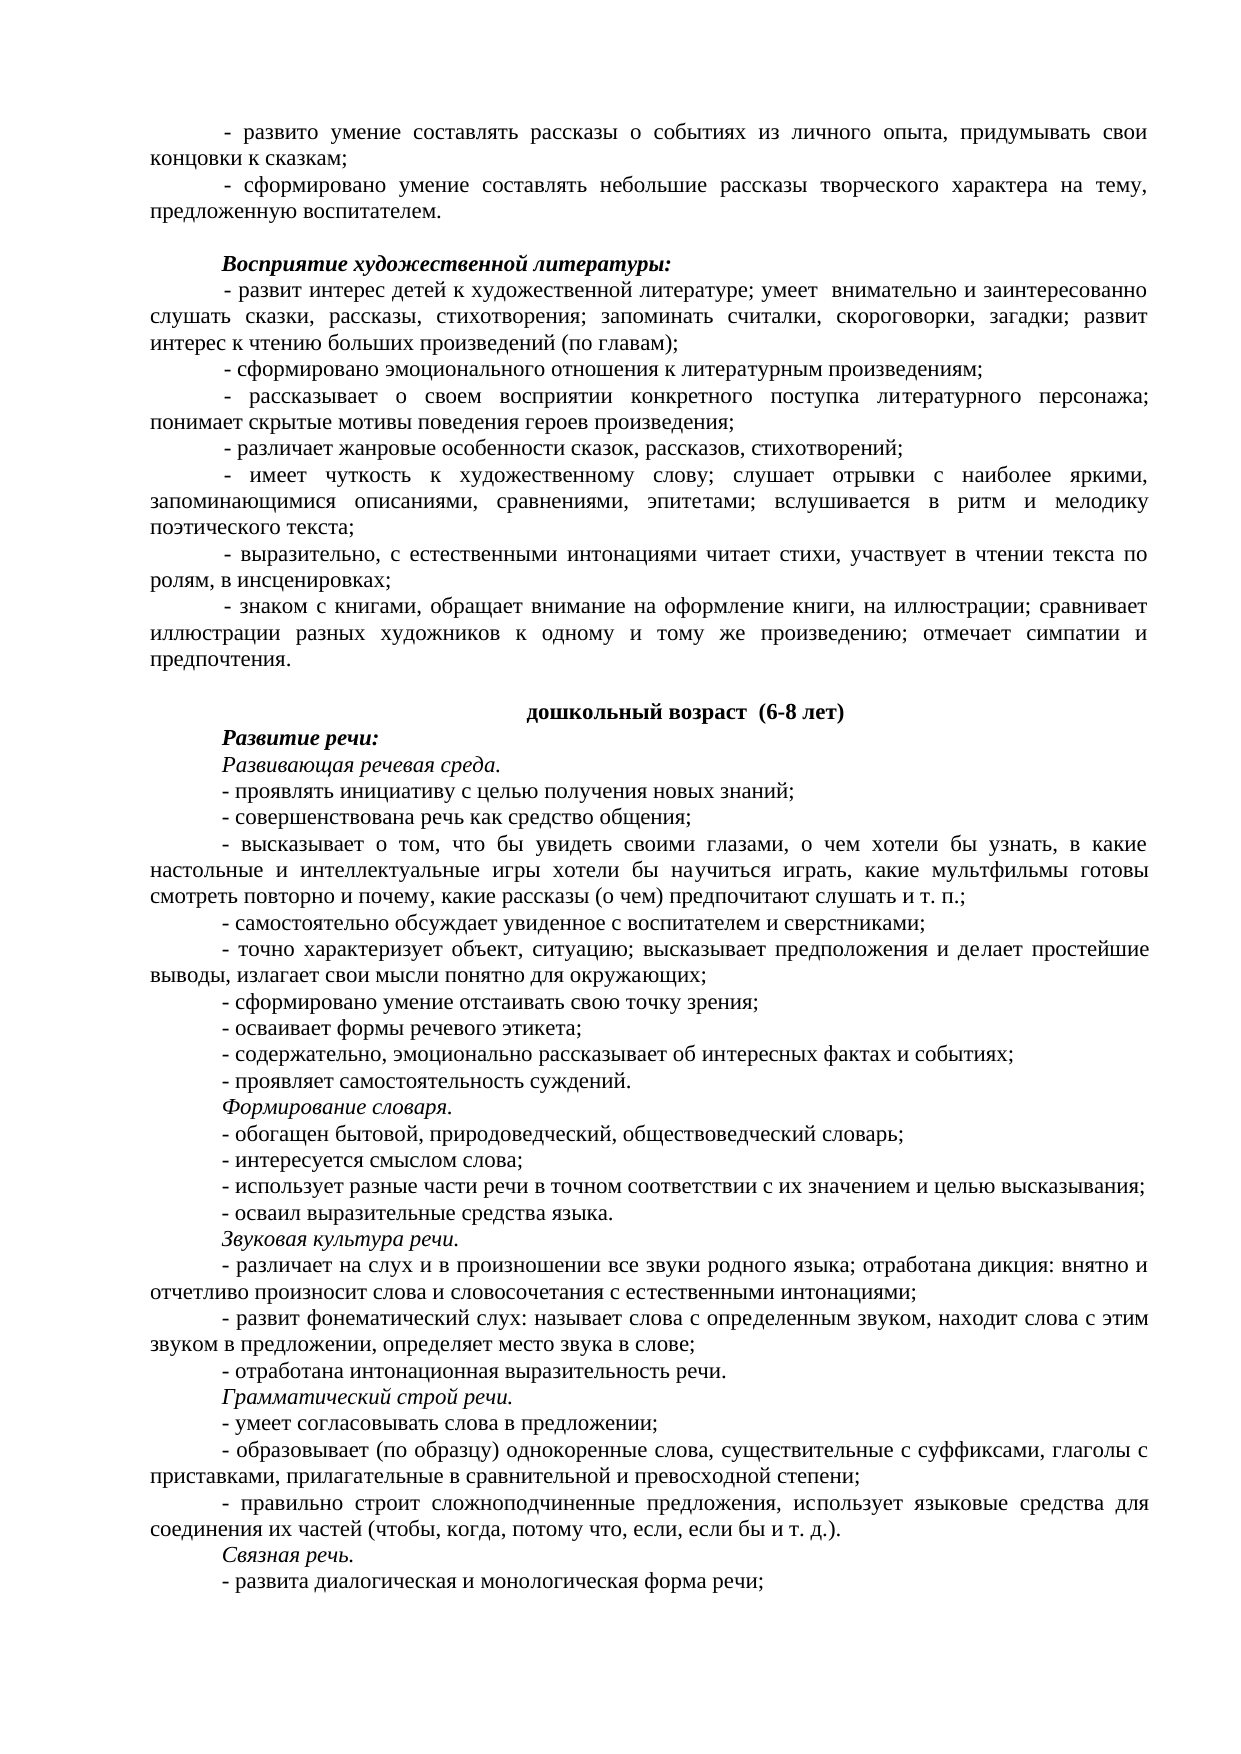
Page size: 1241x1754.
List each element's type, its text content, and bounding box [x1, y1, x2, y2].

text - содержательно, эмоционально рассказывает об интересных фактах и событиях; [150, 1041, 1149, 1067]
text дошкольный возраст (6-8 лет) [150, 698, 1149, 724]
text - сформировано эмоционального отношения к литературным произведениям; [150, 355, 1149, 382]
text Связная речь. [150, 1541, 1149, 1568]
text Звуковая культура речи. [150, 1225, 1149, 1251]
text - осваил выразительные средства языка. [148, 1199, 1152, 1225]
text - различает на слух и в произношении все звуки родного языка; отработана дикция: внятно и отчетливо произносит слова и словосочетания с естественными интонациями; [150, 1251, 1149, 1304]
text - осваивает формы речевого этикета; [150, 1014, 1152, 1041]
text - развит интерес детей к художественной литературе; умеет внимательно и заинтересованно слушать сказки, рассказы, стихотворения; запоминать считалки, скороговорки, загадки; развит интерес к чтению больших произведений (по главам); [150, 276, 1149, 355]
text - точно характеризует объект, ситуацию; высказывает предположения и делает простейшие выводы, излагает свои мысли понятно для окружающих; [150, 935, 1149, 988]
text - правильно строит сложноподчиненные предложения, использует языковые средства для соединения их частей (чтобы, когда, потому что, если, если бы и т. д.). [150, 1488, 1149, 1541]
text - высказывает о том, что бы увидеть своими глазами, о чем хотели бы узнать, в какие настольные и интеллектуальные игры хотели бы научиться играть, какие мультфильмы готовы смотреть повторно и почему, какие рассказы (о чем) предпочитают слушать и т. п.; [150, 830, 1149, 909]
text - развито умение составлять рассказы о событиях из личного опыта, придумывать свои концовки к сказкам; [150, 118, 1149, 171]
text - сформировано умение отстаивать свою точку зрения; [150, 988, 1152, 1014]
text Развитие речи: [150, 724, 1149, 751]
text Формирование словаря. [150, 1093, 1149, 1119]
text Развивающая речевая среда. [150, 751, 1149, 777]
text - совершенствована речь как средство общения; [150, 803, 1152, 830]
text - использует разные части речи в точном соответствии с их значением и целью высказывания; [150, 1172, 1149, 1199]
text - образовывает (по образцу) однокоренные слова, существительные с суффиксами, глаголы с приставками, прилагательные в сравнительной и превосходной степени; [150, 1436, 1149, 1488]
text - интересуется смыслом слова; [150, 1146, 1152, 1172]
text - умеет согласовывать слова в предложении; [150, 1409, 1149, 1436]
text - развита диалогическая и монологическая форма речи; [150, 1568, 1149, 1594]
text Грамматический строй речи. [150, 1383, 1149, 1409]
text - обогащен бытовой, природоведческий, обществоведческий словарь; [150, 1119, 1149, 1146]
text - различает жанровые особенности сказок, рассказов, стихотворений; [150, 434, 1149, 461]
text Восприятие художественной литературы: [148, 250, 1149, 276]
text - рассказывает о своем восприятии конкретного поступка литературного персонажа; понимает скрытые мотивы поведения героев произведения; [150, 382, 1149, 434]
text - развит фонематический слух: называет слова с определенным звуком, находит слова с этим звуком в предложении, определяет место звука в слове; [150, 1304, 1149, 1357]
text - сформировано умение составлять небольшие рассказы творческого характера на тему, предложенную воспитателем. [150, 171, 1149, 223]
text - имеет чуткость к художественному слову; слушает отрывки с наиболее яркими, запоминающимися описаниями, сравнениями, эпитетами; вслушивается в ритм и мелодику поэтического текста; [150, 461, 1149, 540]
text - знаком с книгами, обращает внимание на оформление книги, на иллюстрации; сравнивает иллюстрации разных художников к одному и тому же произведению; отмечает симпатии и предпочтения. [150, 592, 1149, 672]
text - проявлять инициативу с целью получения новых знаний; [150, 777, 1149, 803]
text - проявляет самостоятельность суждений. [150, 1067, 1152, 1093]
text - отработана интонационная выразительность речи. [150, 1357, 1152, 1383]
text - выразительно, с естественными интонациями читает стихи, участвует в чтении текста по ролям, в инсценировках; [150, 540, 1149, 592]
text - самостоятельно обсуждает увиденное с воспитателем и сверстниками; [150, 909, 1149, 935]
